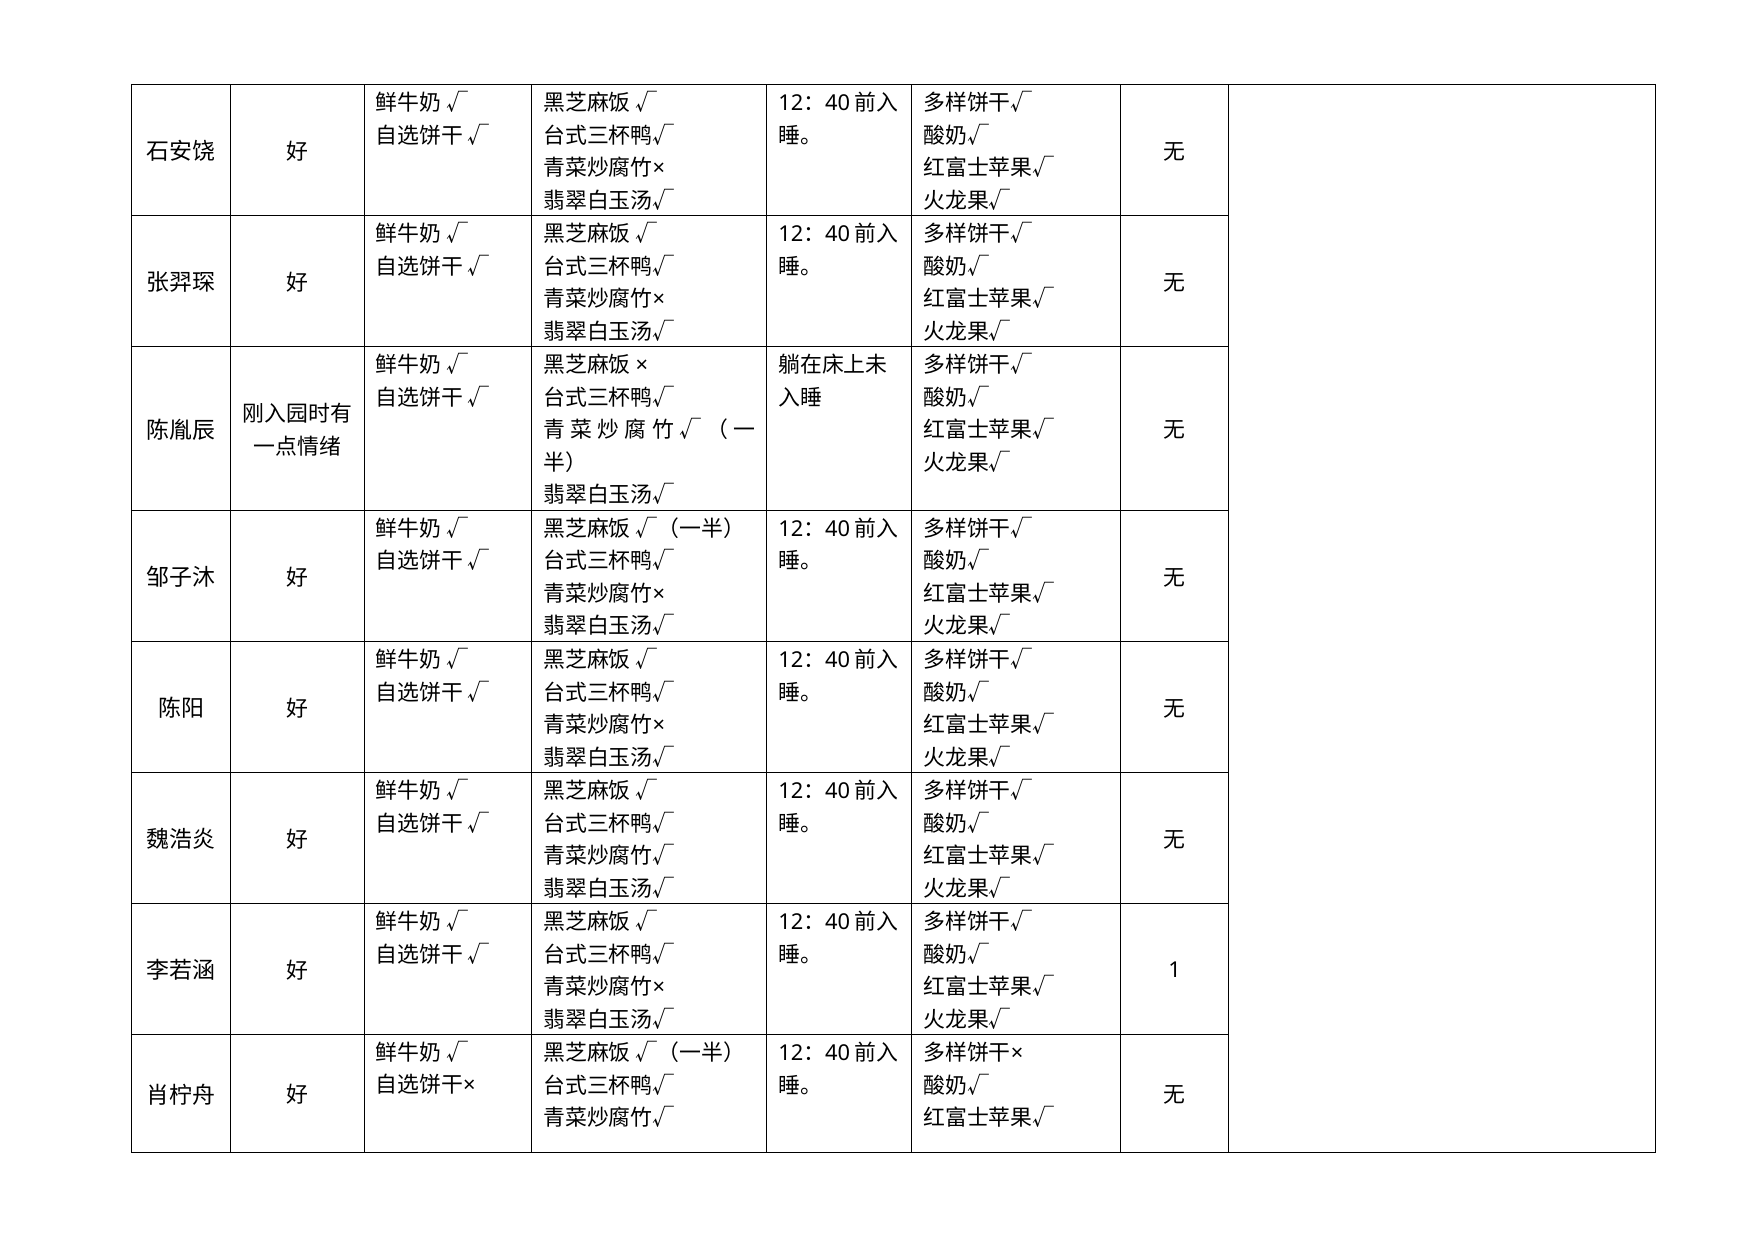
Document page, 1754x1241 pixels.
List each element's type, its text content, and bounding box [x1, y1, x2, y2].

table_cell 鲜牛奶 √ 自选饼干 √ [365, 642, 531, 772]
table_cell 黑芝麻饭 √（一半） 台式三杯鸭√ 青菜炒腐竹× 翡翠白玉汤√ [532, 511, 766, 641]
table_cell 黑芝麻饭 √ 台式三杯鸭√ 青菜炒腐竹× 翡翠白玉汤√ [532, 904, 766, 1034]
table_cell 好 [231, 216, 364, 346]
table_cell 石安饶 [132, 85, 230, 215]
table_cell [532, 1035, 766, 1152]
table_cell 多样饼干√ 酸奶√ 红富士苹果√ 火龙果√ [912, 216, 1120, 346]
table_cell 刚入园时有一点情绪 [231, 347, 364, 509]
table_cell 12：40前入睡。 [767, 511, 911, 641]
table_cell 陈胤辰 [132, 347, 230, 509]
table_cell 邹子沐 [132, 511, 230, 641]
table_cell 无 [1121, 216, 1228, 346]
table_cell 多样饼干√ 酸奶√ 红富士苹果√ 火龙果√ [912, 904, 1120, 1034]
table_cell 12：40前入睡。 [767, 773, 911, 903]
table_cell 1 [1121, 904, 1228, 1034]
table_cell 12：40前入睡。 [767, 216, 911, 346]
table_cell 鲜牛奶 √ 自选饼干 √ [365, 904, 531, 1034]
table_cell 好 [231, 511, 364, 641]
table_cell 无 [1121, 773, 1228, 903]
table_cell 多样饼干√ 酸奶√ 红富士苹果√ 火龙果√ [912, 511, 1120, 641]
table_cell 无 [1121, 347, 1228, 509]
table_cell 鲜牛奶 √ 自选饼干 √ [365, 511, 531, 641]
table_cell 鲜牛奶 √ 自选饼干 √ [365, 773, 531, 903]
table_cell 好 [231, 85, 364, 215]
table_cell 魏浩炎 [132, 773, 230, 903]
table_cell 黑芝麻饭 × 台式三杯鸭√ 青菜炒腐竹√（一半） 翡翠白玉汤√ [532, 347, 766, 509]
table_cell 鲜牛奶 √ 自选饼干 √ [365, 347, 531, 509]
table_cell 无 [1121, 1035, 1228, 1152]
table_cell 无 [1121, 85, 1228, 215]
table_cell 多样饼干√ 酸奶√ 红富士苹果√ 火龙果√ [912, 642, 1120, 772]
table_cell 陈阳 [132, 642, 230, 772]
table_cell 好 [231, 904, 364, 1034]
table_cell 张羿琛 [132, 216, 230, 346]
table_cell 12：40前入睡。 [767, 85, 911, 215]
table_cell 黑芝麻饭 √ 台式三杯鸭√ 青菜炒腐竹× 翡翠白玉汤√ [532, 642, 766, 772]
table_cell 好 [231, 773, 364, 903]
table_cell 黑芝麻饭 √ 台式三杯鸭√ 青菜炒腐竹√ 翡翠白玉汤√ [532, 773, 766, 903]
table_cell 多样饼干√ 酸奶√ 红富士苹果√ 火龙果√ [912, 347, 1120, 509]
table_cell 躺在床上未入睡 [767, 347, 911, 509]
table_cell 鲜牛奶 √ 自选饼干 √ [365, 216, 531, 346]
table_cell 李若涵 [132, 904, 230, 1034]
table_cell 肖柠舟 [132, 1035, 230, 1152]
table_cell 多样饼干√ 酸奶√ 红富士苹果√ 火龙果√ [912, 85, 1120, 215]
table_cell 无 [1121, 511, 1228, 641]
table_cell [912, 1035, 1120, 1152]
table_cell 鲜牛奶 √ 自选饼干 √ [365, 85, 531, 215]
table_cell 鲜牛奶 √ 自选饼干× [365, 1035, 531, 1152]
table_cell 好 [231, 642, 364, 772]
table_cell 黑芝麻饭 √ 台式三杯鸭√ 青菜炒腐竹× 翡翠白玉汤√ [532, 216, 766, 346]
table_cell 黑芝麻饭 √ 台式三杯鸭√ 青菜炒腐竹× 翡翠白玉汤√ [532, 85, 766, 215]
table_cell 无 [1121, 642, 1228, 772]
table_cell 12：40前入睡。 [767, 1035, 911, 1152]
table_cell 12：40前入睡。 [767, 642, 911, 772]
table_cell 好 [231, 1035, 364, 1152]
table_cell 12：40前入睡。 [767, 904, 911, 1034]
table_cell 多样饼干√ 酸奶√ 红富士苹果√ 火龙果√ [912, 773, 1120, 903]
